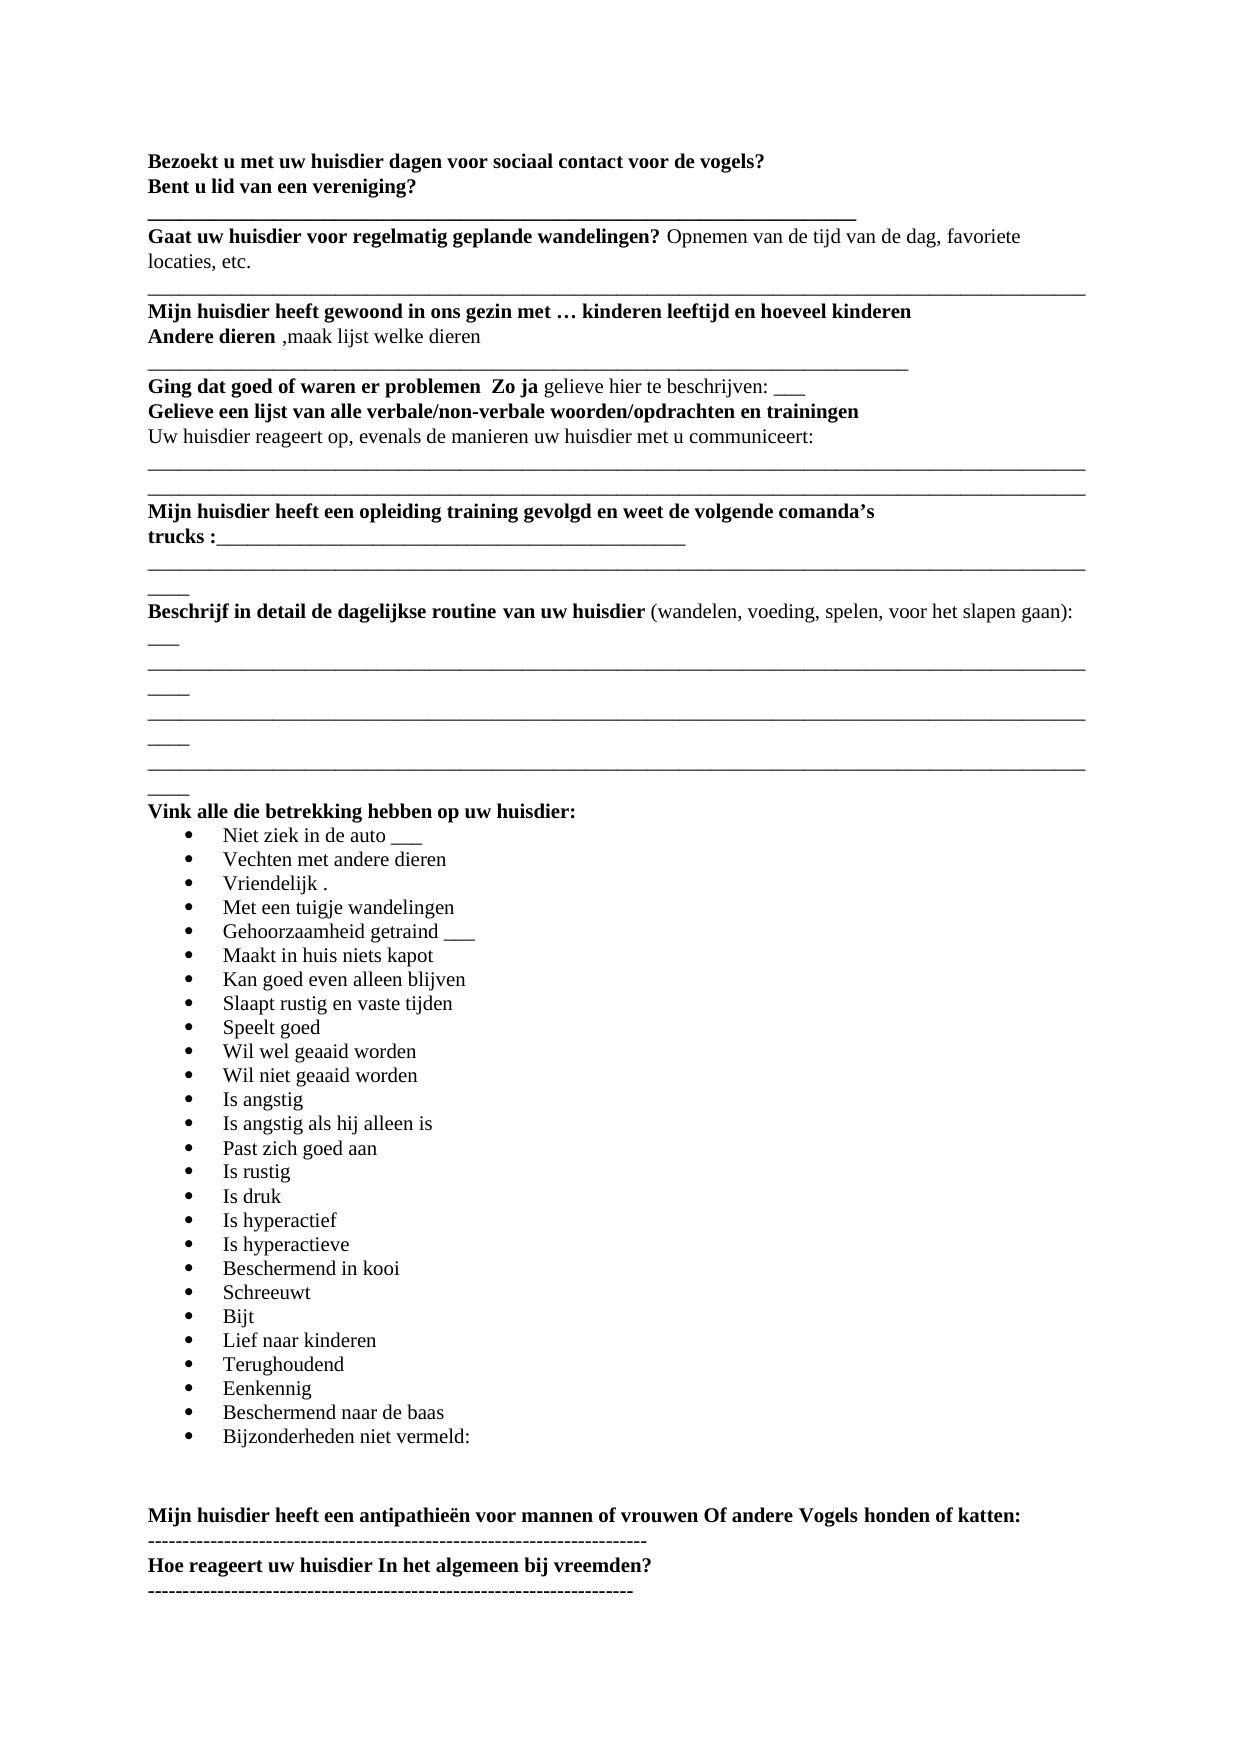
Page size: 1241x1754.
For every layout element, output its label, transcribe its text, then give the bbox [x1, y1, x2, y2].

text Andere dieren ,maak lijst welke dieren _________________________________________________________________________ [148, 323, 1093, 373]
list Wil wel geaaid worden [185, 1039, 1093, 1063]
list Beschermend in kooi [185, 1256, 1093, 1280]
text Beschrijf in detail de dagelijkse routine van uw huisdier (wandelen, voeding, spelen, voor het slapen gaan): ___ [148, 598, 1093, 648]
text Vink alle die betrekking hebben op uw huisdier: [148, 798, 1093, 823]
list Is hyperactieve [185, 1232, 1093, 1256]
list Maakt in huis niets kapot [185, 943, 1093, 967]
text __________________________________________________________________________________________ [148, 473, 1093, 498]
text Ging dat goed of waren er problemen Zo ja gelieve hier te beschrijven: ___ [148, 373, 1093, 398]
list Bijzonderheden niet vermeld: [185, 1424, 1093, 1448]
list Vechten met andere dieren [185, 847, 1093, 871]
list Slaapt rustig en vaste tijden [185, 991, 1093, 1015]
text ______________________________________________________________________________________________ [148, 698, 1093, 748]
list Is druk [185, 1183, 1093, 1208]
text Bent u lid van een vereniging? [148, 173, 1093, 198]
text Mijn huisdier heeft gewoond in ons gezin met … kinderen leeftijd en hoeveel kinderen [148, 298, 1093, 323]
list Wil niet geaaid worden [185, 1063, 1093, 1087]
list Niet ziek in de auto ___ [185, 823, 1093, 847]
text Gelieve een lijst van alle verbale/non-verbale woorden/opdrachten en trainingen [148, 398, 1093, 423]
text ____________________________________________________________________ [148, 198, 1093, 223]
list Is hyperactief [185, 1208, 1093, 1232]
text Mijn huisdier heeft een opleiding training gevolgd en weet de volgende comanda’s trucks :_____________________________________________ [148, 498, 1093, 548]
list Met een tuigje wandelingen [185, 895, 1093, 919]
list Terughoudend [185, 1352, 1093, 1376]
text ______________________________________________________________________________________________ [148, 548, 1093, 598]
list Is angstig als hij alleen is [185, 1111, 1093, 1135]
text Gaat uw huisdier voor regelmatig geplande wandelingen? Opnemen van de tijd van de dag, favoriete locaties, etc. __________________________________________________________________________________________ [148, 223, 1093, 298]
text ------------------------------------------------------------------------ [148, 1527, 1093, 1552]
text Mijn huisdier heeft een antipathieën voor mannen of vrouwen Of andere Vogels honden of katten: [148, 1502, 1093, 1527]
text ______________________________________________________________________________________________ [148, 648, 1093, 698]
list Eenkennig [185, 1376, 1093, 1400]
list Is angstig [185, 1087, 1093, 1111]
list Past zich goed aan [185, 1135, 1093, 1159]
list Gehoorzaamheid getraind ___ [185, 919, 1093, 943]
text Uw huisdier reageert op, evenals de manieren uw huisdier met u communiceert: [148, 423, 1093, 448]
list Is rustig [185, 1159, 1093, 1183]
list Beschermend naar de baas [185, 1400, 1093, 1424]
list Kan goed even alleen blijven [185, 967, 1093, 991]
text Bezoekt u met uw huisdier dagen voor sociaal contact voor de vogels? [148, 148, 1093, 173]
list Vriendelijk . [185, 871, 1093, 895]
list Schreeuwt [185, 1280, 1093, 1304]
text ______________________________________________________________________________________________ [148, 748, 1093, 798]
text Hoe reageert uw huisdier In het algemeen bij vreemden? [148, 1552, 1093, 1577]
text __________________________________________________________________________________________ [148, 448, 1093, 473]
list Lief naar kinderen [185, 1328, 1093, 1352]
list Bijt [185, 1304, 1093, 1328]
list Speelt goed [185, 1015, 1093, 1039]
text ---------------------------------------------------------------------- [148, 1577, 1093, 1602]
